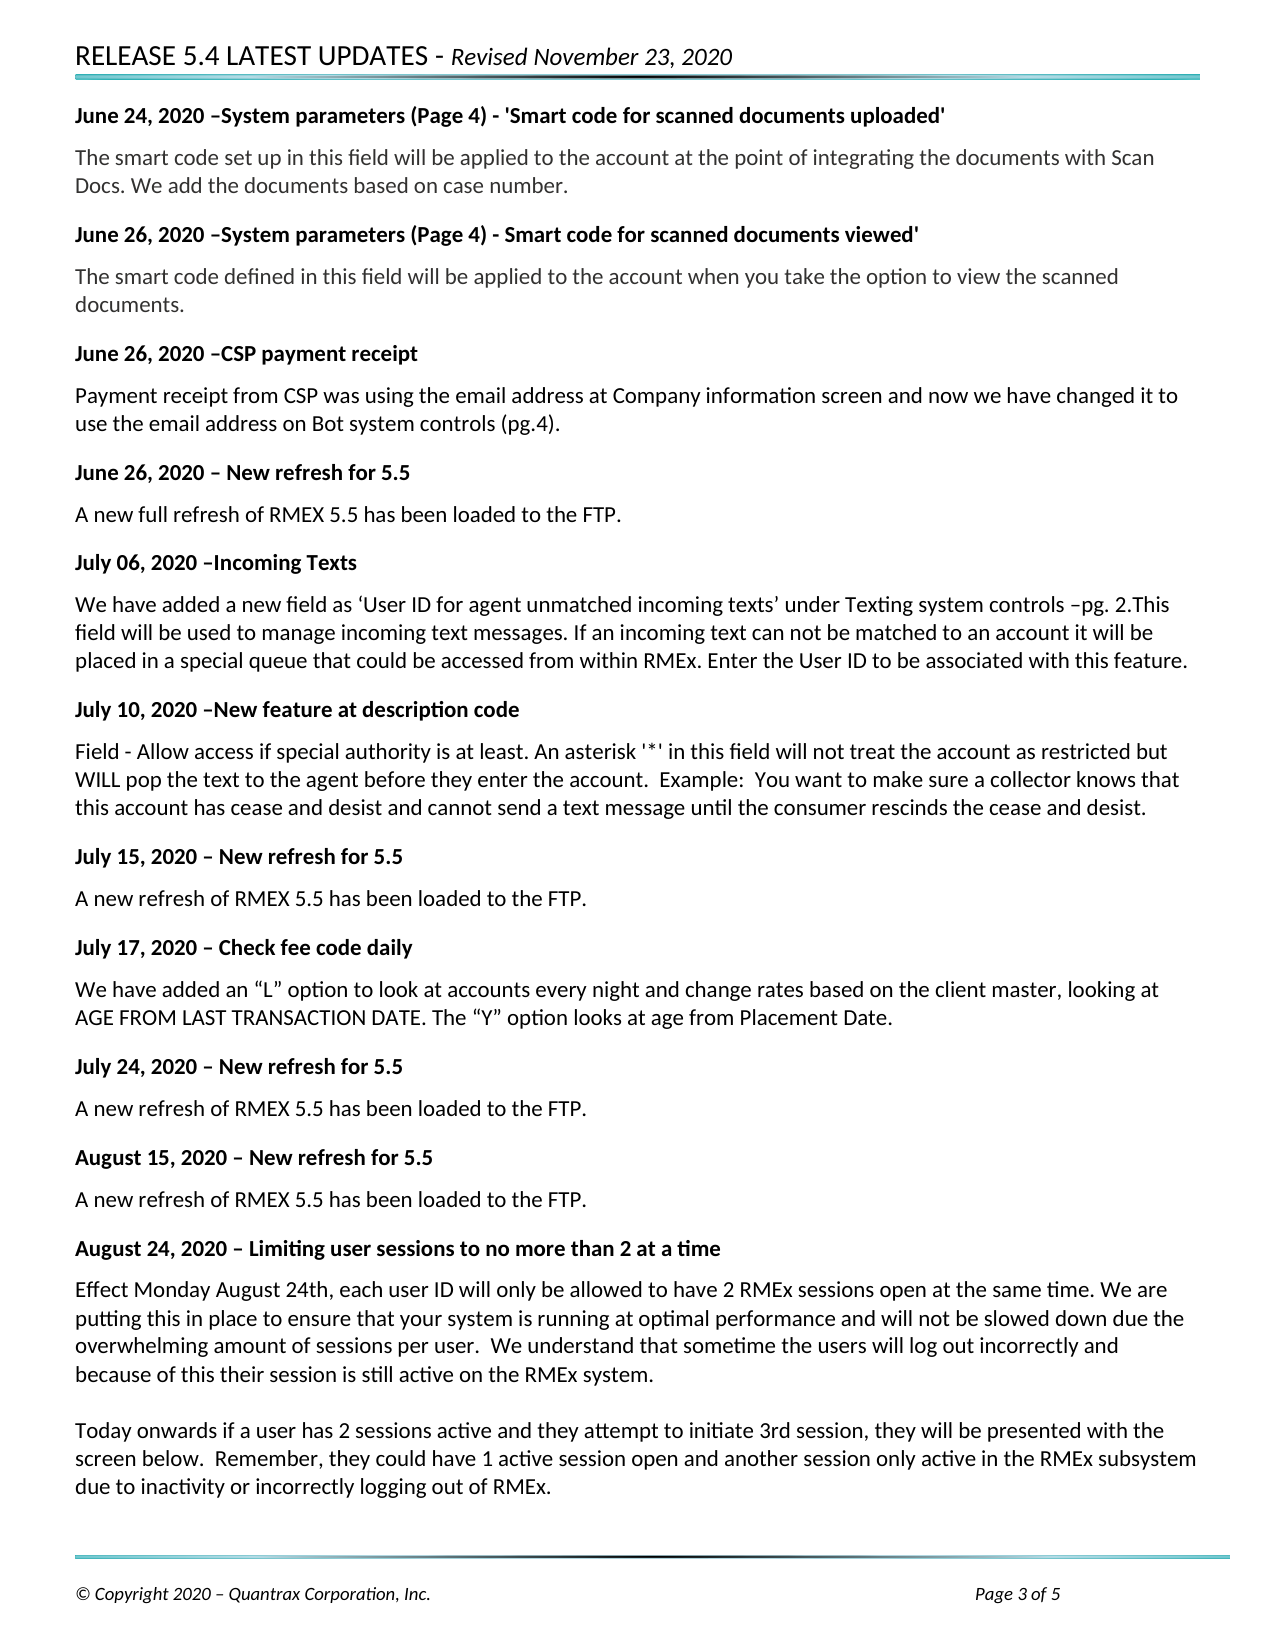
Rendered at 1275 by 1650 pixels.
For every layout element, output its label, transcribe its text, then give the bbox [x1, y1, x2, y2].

subtitle June 26, 2020 –System parameters (Page 4) - Smart code for scanned documents viewed' [75, 220, 1200, 248]
subtitle August 24, 2020 – Limiting user sessions to no more than 2 at a time [75, 1234, 1200, 1262]
text A new refresh of RMEX 5.5 has been loaded to the FTP. [75, 1185, 1200, 1213]
text Effect Monday August 24th, each user ID will only be allowed to have 2 RMEx sessions open at the same time. We are putting this in place to ensure that your system is running at optimal performance and will not be slowed down due the overwhelming amount of sessions per user. We understand that sometime the users will log out incorrectly and because of this their session is still active on the RMEx system. [75, 1276, 1200, 1388]
text The smart code set up in this field will be applied to the account at the point of integrating the documents with Scan Docs. We add the documents based on case number. [569, 143, 1200, 199]
subtitle July 17, 2020 – Check fee code daily [75, 933, 1200, 961]
text A new refresh of RMEX 5.5 has been loaded to the FTP. [75, 1094, 1200, 1122]
text Payment receipt from CSP was using the email address at Company information screen and now we have changed it to use the email address on Bot system controls (pg.4). [75, 381, 1200, 437]
subtitle July 15, 2020 – New refresh for 5.5 [75, 842, 1200, 870]
subtitle July 10, 2020 –New feature at description code [75, 695, 1200, 723]
text We have added an “L” option to look at accounts every night and change rates based on the client master, looking at AGE FROM LAST TRANSACTION DATE. The “Y” option looks at age from Placement Date. [75, 975, 1200, 1031]
subtitle August 15, 2020 – New refresh for 5.5 [75, 1143, 1200, 1171]
subtitle July 24, 2020 – New refresh for 5.5 [75, 1052, 1200, 1080]
text The smart code defined in this field will be applied to the account when you take the option to view the scanned documents. [185, 262, 1200, 318]
subtitle June 24, 2020 –System parameters (Page 4) - 'Smart code for scanned documents uploaded' [75, 101, 1200, 129]
text A new full refresh of RMEX 5.5 has been loaded to the FTP. [75, 500, 1200, 528]
subtitle July 06, 2020 –Incoming Texts [75, 548, 1200, 577]
subtitle June 26, 2020 – New refresh for 5.5 [75, 458, 1200, 486]
text Field - Allow access if special authority is at least. An asterisk '*' in this field will not treat the account as restricted but WILL pop the text to the agent before they enter the account. Example: You want to make sure a collector knows that this account has cease and desist and cannot send a text message until the consumer rescinds the cease and desist. [75, 737, 1200, 821]
subtitle June 26, 2020 –CSP payment receipt [75, 339, 1200, 367]
text Today onwards if a user has 2 sessions active and they attempt to initiate 3rd session, they will be presented with the screen below. Remember, they could have 1 active session open and another session only active in the RMEx subsystem due to inactivity or incorrectly logging out of RMEx. [75, 1416, 1200, 1500]
text We have added a new field as ‘User ID for agent unmatched incoming texts’ under Texting system controls –pg. 2.This field will be used to manage incoming text messages. If an incoming text can not be matched to an account it will be placed in a special queue that could be accessed from within RMEx. Enter the User ID to be associated with this feature. [75, 591, 1200, 674]
text A new refresh of RMEX 5.5 has been loaded to the FTP. [75, 884, 1200, 912]
